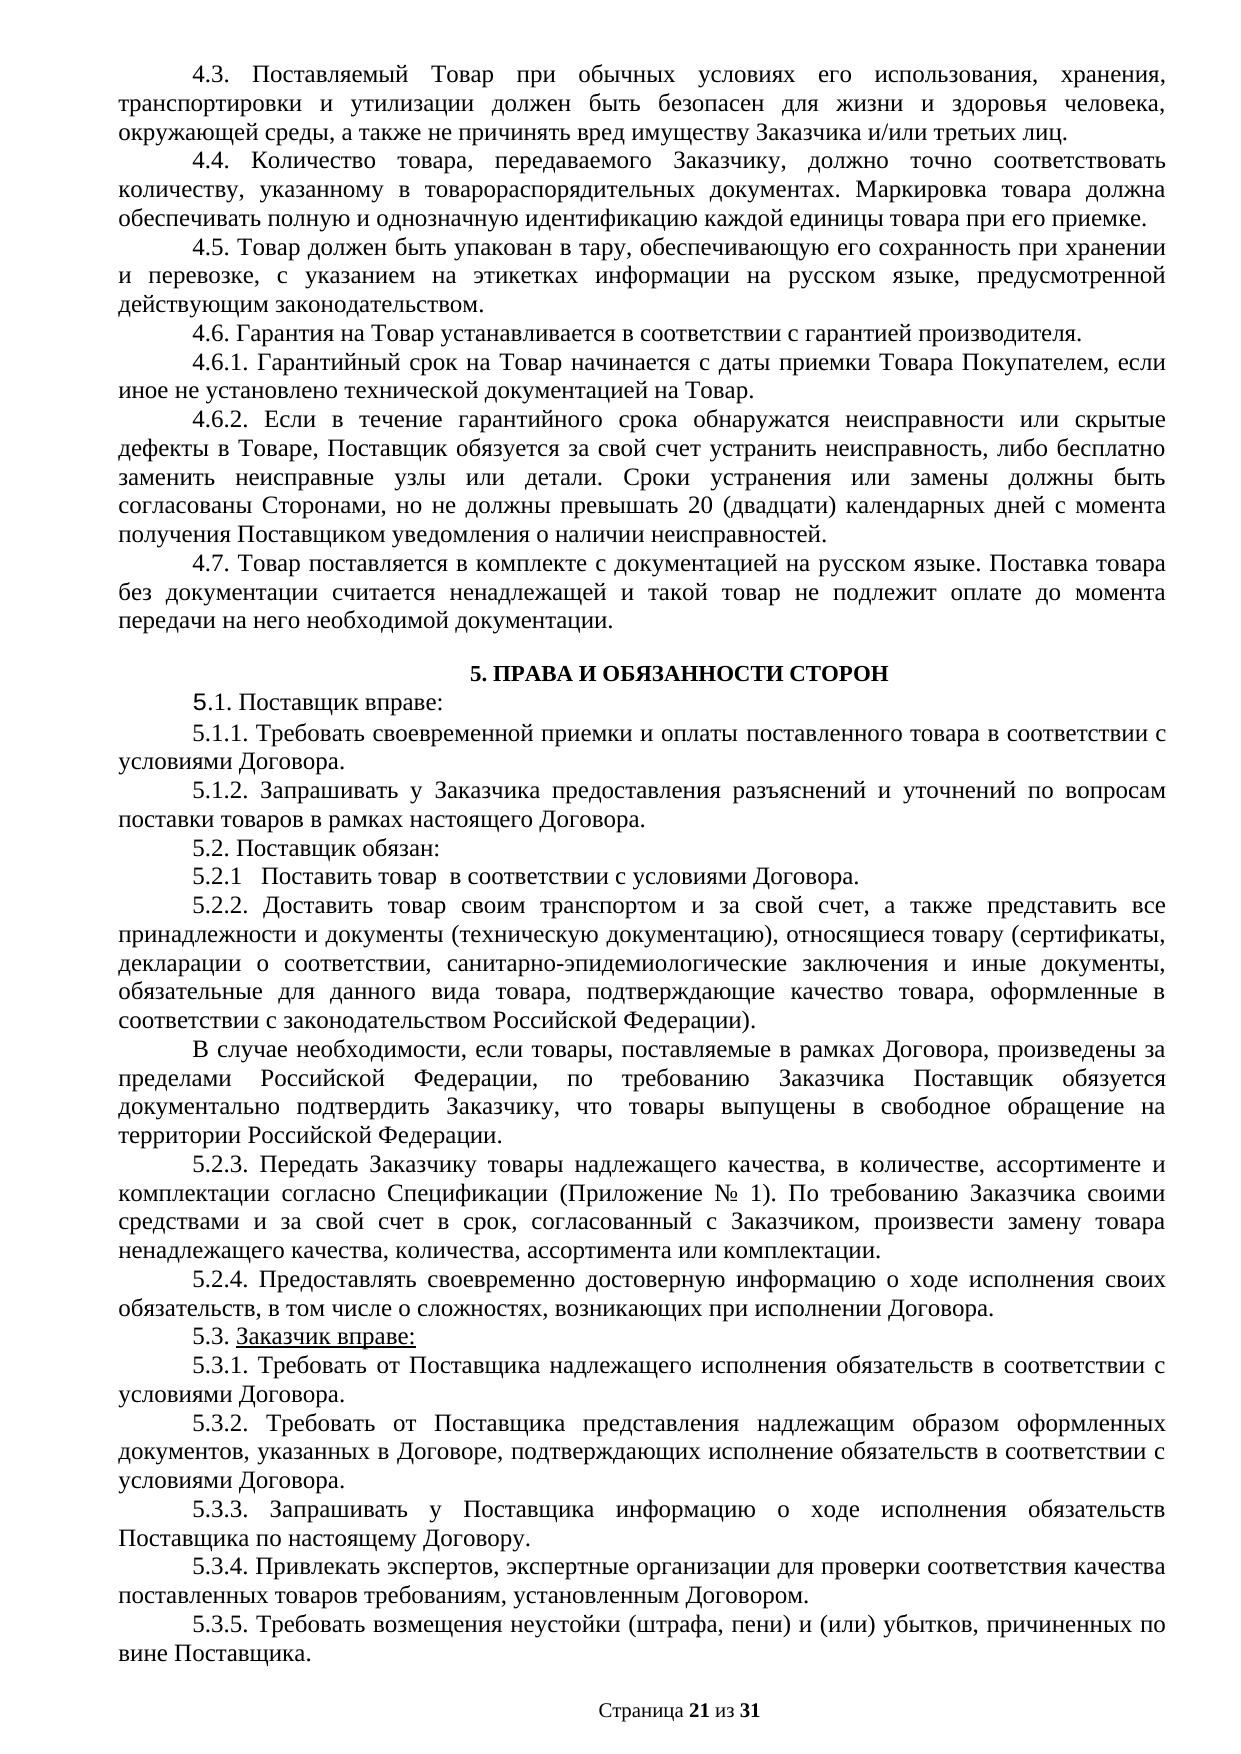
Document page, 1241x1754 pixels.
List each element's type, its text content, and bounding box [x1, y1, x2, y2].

text 5.1.2. Запрашивать у Заказчика предоставления разъяснений и уточнений по вопросам поставки товаров в рамках настоящего Договора. [118, 775, 1167, 833]
text 5.3.2. Требовать от Поставщика представления надлежащим образом оформленных документов, указанных в Договоре, подтверждающих исполнение обязательств в соответствии с условиями Договора. [118, 1408, 1167, 1494]
text 4.7. Товар поставляется в комплекте с документацией на русском языке. Поставка товара без документации считается ненадлежащей и такой товар не подлежит оплате до момента передачи на него необходимой документации. [118, 548, 1167, 634]
text 5.2.2. Доставить товар своим транспортом и за свой счет, а также представить все принадлежности и документы (техническую документацию), относящиеся товару (сертификаты, декларации о соответствии, санитарно-эпидемиологические заключения и иные документы, обязательные для данного вида товара, подтверждающие качество товара, оформленные в соответствии с законодательством Российской Федерации). [118, 890, 1167, 1034]
text 5.2.3. Передать Заказчику товары надлежащего качества, в количестве, ассортименте и комплектации согласно Спецификации (Приложение № 1). По требованию Заказчика своими средствами и за свой счет в срок, согласованный с Заказчиком, произвести замену товара ненадлежащего качества, количества, ассортимента или комплектации. [118, 1149, 1167, 1264]
text 5.1.1. Требовать своевременной приемки и оплаты поставленного товара в соответствии с условиями Договора. [118, 718, 1167, 775]
text 5.2.4. Предоставлять своевременно достоверную информацию о ходе исполнения своих обязательств, в том числе о сложностях, возникающих при исполнении Договора. [118, 1264, 1167, 1321]
text 4.5. Товар должен быть упакован в тару, обеспечивающую его сохранность при хранении и перевозке, с указанием на этикетках информации на русском языке, предусмотренной действующим законодательством. [118, 232, 1167, 318]
text 5. ПРАВА И ОБЯЗАННОСТИ СТОРОН [118, 660, 1167, 687]
text 5.2. Поставщик обязан: [118, 833, 1167, 861]
text 5.3.1. Требовать от Поставщика надлежащего исполнения обязательств в соответствии с условиями Договора. [118, 1350, 1167, 1408]
text 5.3.5. Требовать возмещения неустойки (штрафа, пени) и (или) убытков, причиненных по вине Поставщика. [118, 1609, 1167, 1666]
text 5.2.1 Поставить товар в соответствии с условиями Договора. [118, 861, 1167, 890]
text 5.1. Поставщик вправе: [118, 687, 1167, 718]
text 4.6. Гарантия на Товар устанавливается в соответствии с гарантией производителя. [118, 318, 1167, 347]
text 4.6.1. Гарантийный срок на Товар начинается с даты приемки Товара Покупателем, если иное не установлено технической документацией на Товар. [118, 347, 1167, 404]
text 5.3. Заказчик вправе: [118, 1321, 1167, 1350]
text 5.3.4. Привлекать экспертов, экспертные организации для проверки соответствия качества поставленных товаров требованиям, установленным Договором. [118, 1551, 1167, 1609]
text В случае необходимости, если товары, поставляемые в рамках Договора, произведены за пределами Российской Федерации, по требованию Заказчика Поставщик обязуется документально подтвердить Заказчику, что товары выпущены в свободное обращение на территории Российской Федерации. [118, 1034, 1167, 1149]
text 4.4. Количество товара, передаваемого Заказчику, должно точно соответствовать количеству, указанному в товарораспорядительных документах. Маркировка товара должна обеспечивать полную и однозначную идентификацию каждой единицы товара при его приемке. [118, 145, 1167, 232]
text 4.3. Поставляемый Товар при обычных условиях его использования, хранения, транспортировки и утилизации должен быть безопасен для жизни и здоровья человека, окружающей среды, а также не причинять вред имуществу Заказчика и/или третьих лиц. [118, 59, 1167, 145]
text 5.3.3. Запрашивать у Поставщика информацию о ходе исполнения обязательств Поставщика по настоящему Договору. [118, 1494, 1167, 1551]
text 4.6.2. Если в течение гарантийного срока обнаружатся неисправности или скрытые дефекты в Товаре, Поставщик обязуется за свой счет устранить неисправность, либо бесплатно заменить неисправные узлы или детали. Сроки устранения или замены должны быть согласованы Сторонами, но не должны превышать 20 (двадцати) календарных дней с момента получения Поставщиком уведомления о наличии неисправностей. [118, 404, 1167, 548]
